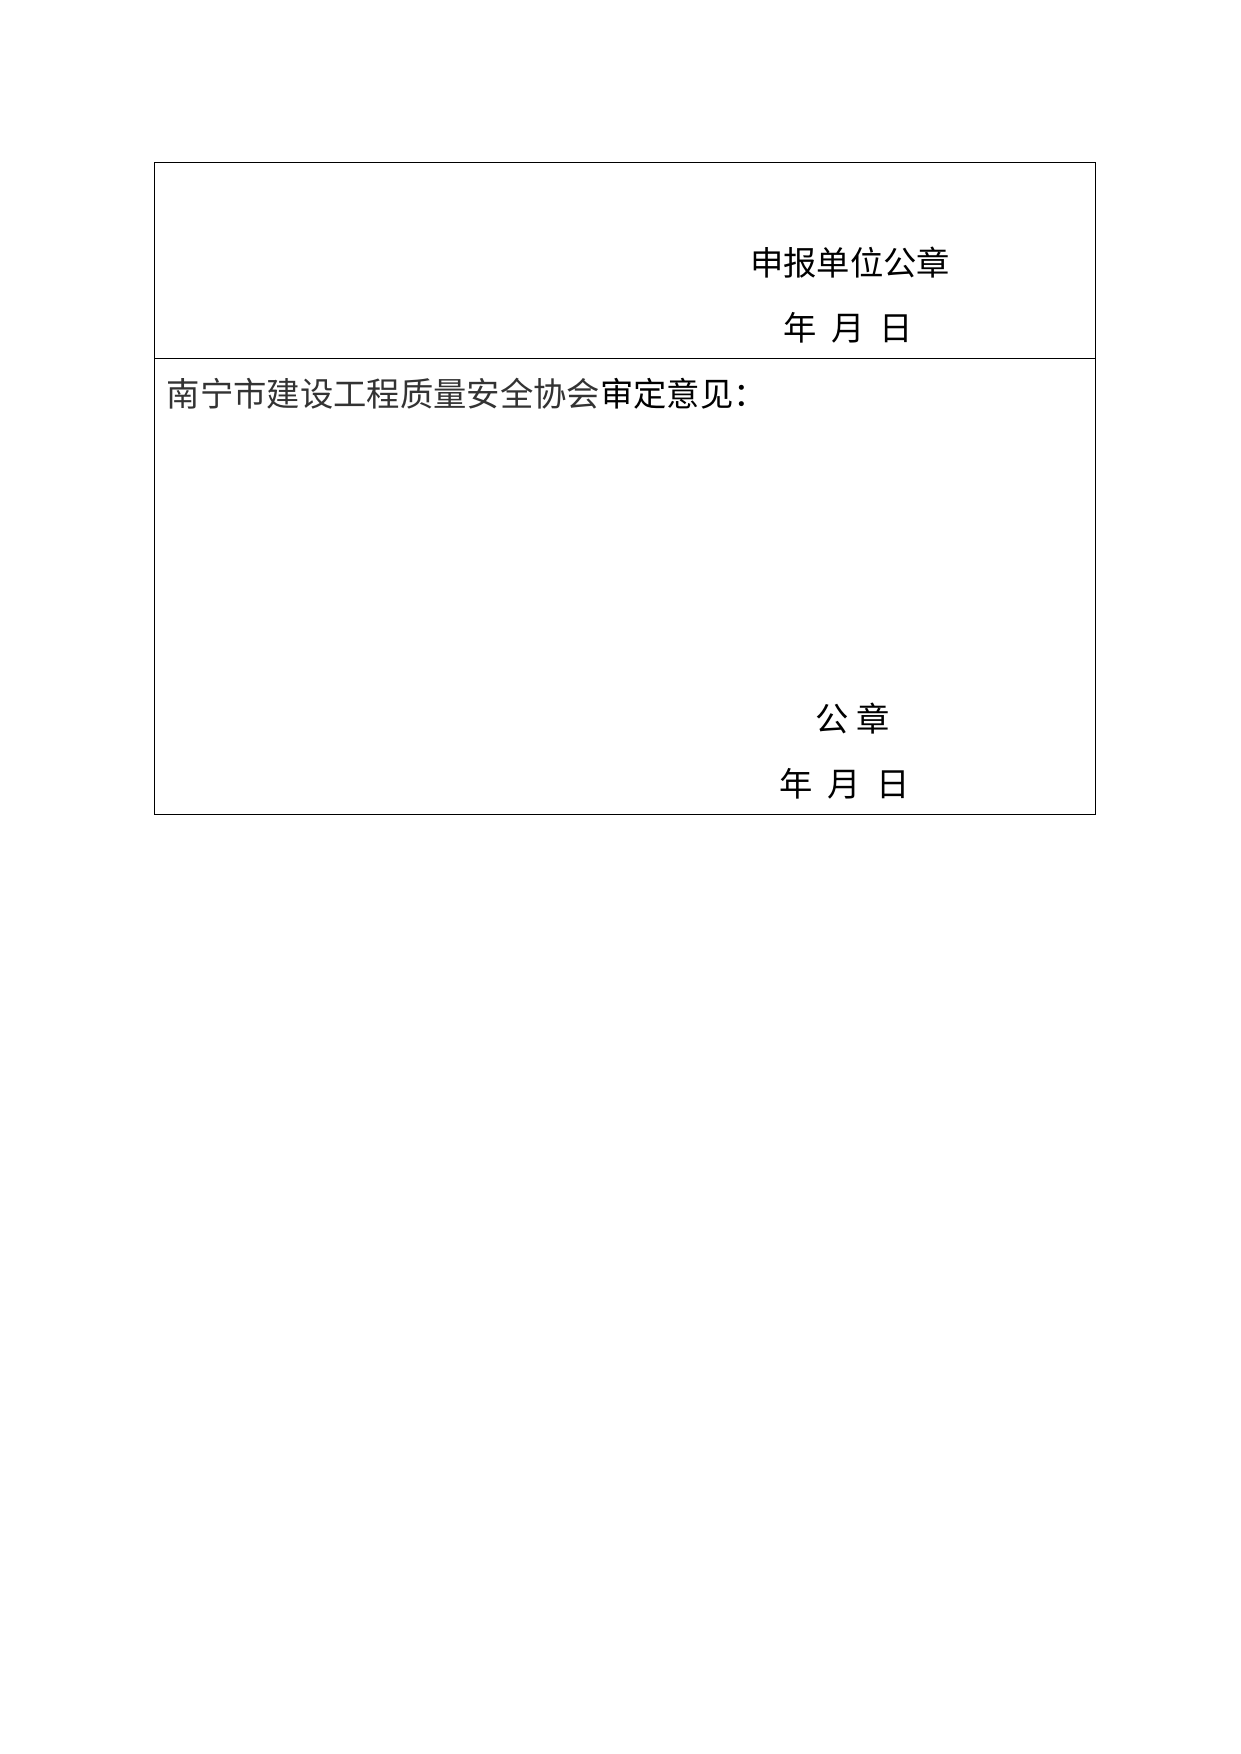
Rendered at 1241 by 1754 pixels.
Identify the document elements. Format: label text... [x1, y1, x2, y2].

table_cell 南宁市建设工程质量安全协会审定意见： 公 章 年 月 日 [155, 359, 1095, 814]
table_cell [155, 163, 1095, 358]
